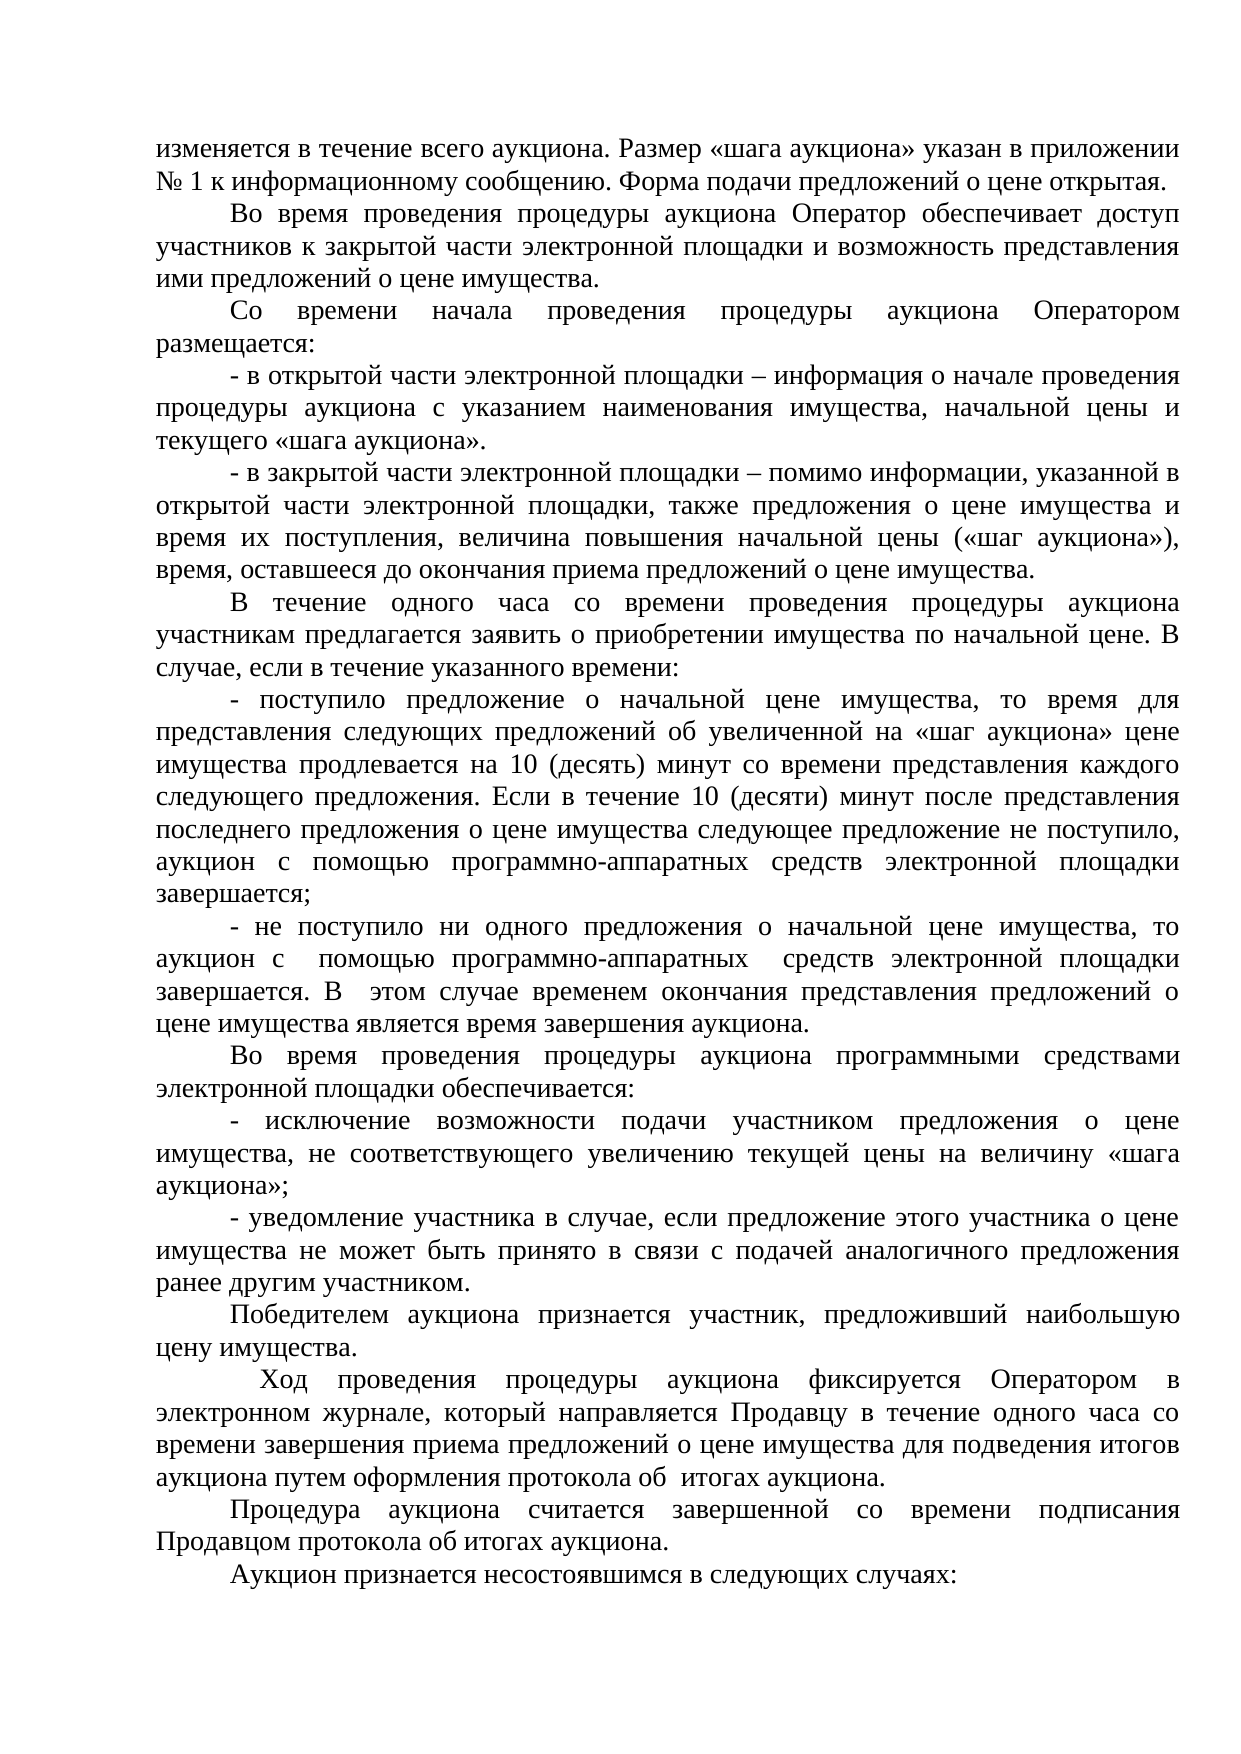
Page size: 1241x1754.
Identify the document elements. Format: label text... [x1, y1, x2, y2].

text Ход проведения процедуры аукциона фиксируется Оператором в электронном журнале, который направляется Продавцу в течение одного часа со времени завершения приема предложений о цене имущества для подведения итогов аукциона путем оформления протокола об итогах аукциона. [156, 1362, 1181, 1492]
text В течение одного часа со времени проведения процедуры аукциона участникам предлагается заявить о приобретении имущества по начальной цене. В случае, если в течение указанного времени: [156, 585, 1181, 682]
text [156, 131, 1181, 196]
text Аукцион признается несостоявшимся в следующих случаях: [156, 1557, 1181, 1589]
text Процедура аукциона считается завершенной со времени подписания Продавцом протокола об итогах аукциона. [156, 1492, 1181, 1557]
text Во время проведения процедуры аукциона Оператор обеспечивает доступ участников к закрытой части электронной площадки и возможность представления ими предложений о цене имущества. [156, 196, 1181, 293]
text Победителем аукциона признается участник, предложивший наибольшую цену имущества. [156, 1298, 1181, 1362]
text Во время проведения процедуры аукциона программными средствами электронной площадки обеспечивается: [156, 1038, 1181, 1103]
text - в открытой части электронной площадки – информация о начале проведения процедуры аукциона с указанием наименования имущества, начальной цены и текущего «шага аукциона». [156, 358, 1181, 455]
text - поступило предложение о начальной цене имущества, то время для представления следующих предложений об увеличенной на «шаг аукциона» цене имущества продлевается на 10 (десять) минут со времени представления каждого следующего предложения. Если в течение 10 (десяти) минут после представления последнего предложения о цене имущества следующее предложение не поступило, аукцион с помощью программно-аппаратных средств электронной площадки завершается; [156, 682, 1181, 909]
text - исключение возможности подачи участником предложения о цене имущества, не соответствующего увеличению текущей цены на величину «шага аукциона»; [156, 1103, 1181, 1200]
text Со времени начала проведения процедуры аукциона Оператором размещается: [156, 293, 1181, 358]
text - не поступило ни одного предложения о начальной цене имущества, то аукцион с помощью программно-аппаратных средств электронной площадки завершается. В этом случае временем окончания представления предложений о цене имущества является время завершения аукциона. [156, 909, 1181, 1038]
text - уведомление участника в случае, если предложение этого участника о цене имущества не может быть принято в связи с подачей аналогичного предложения ранее другим участником. [156, 1200, 1181, 1298]
text - в закрытой части электронной площадки – помимо информации, указанной в открытой части электронной площадки, также предложения о цене имущества и время их поступления, величина повышения начальной цены («шаг аукциона»), время, оставшееся до окончания приема предложений о цене имущества. [156, 455, 1181, 585]
